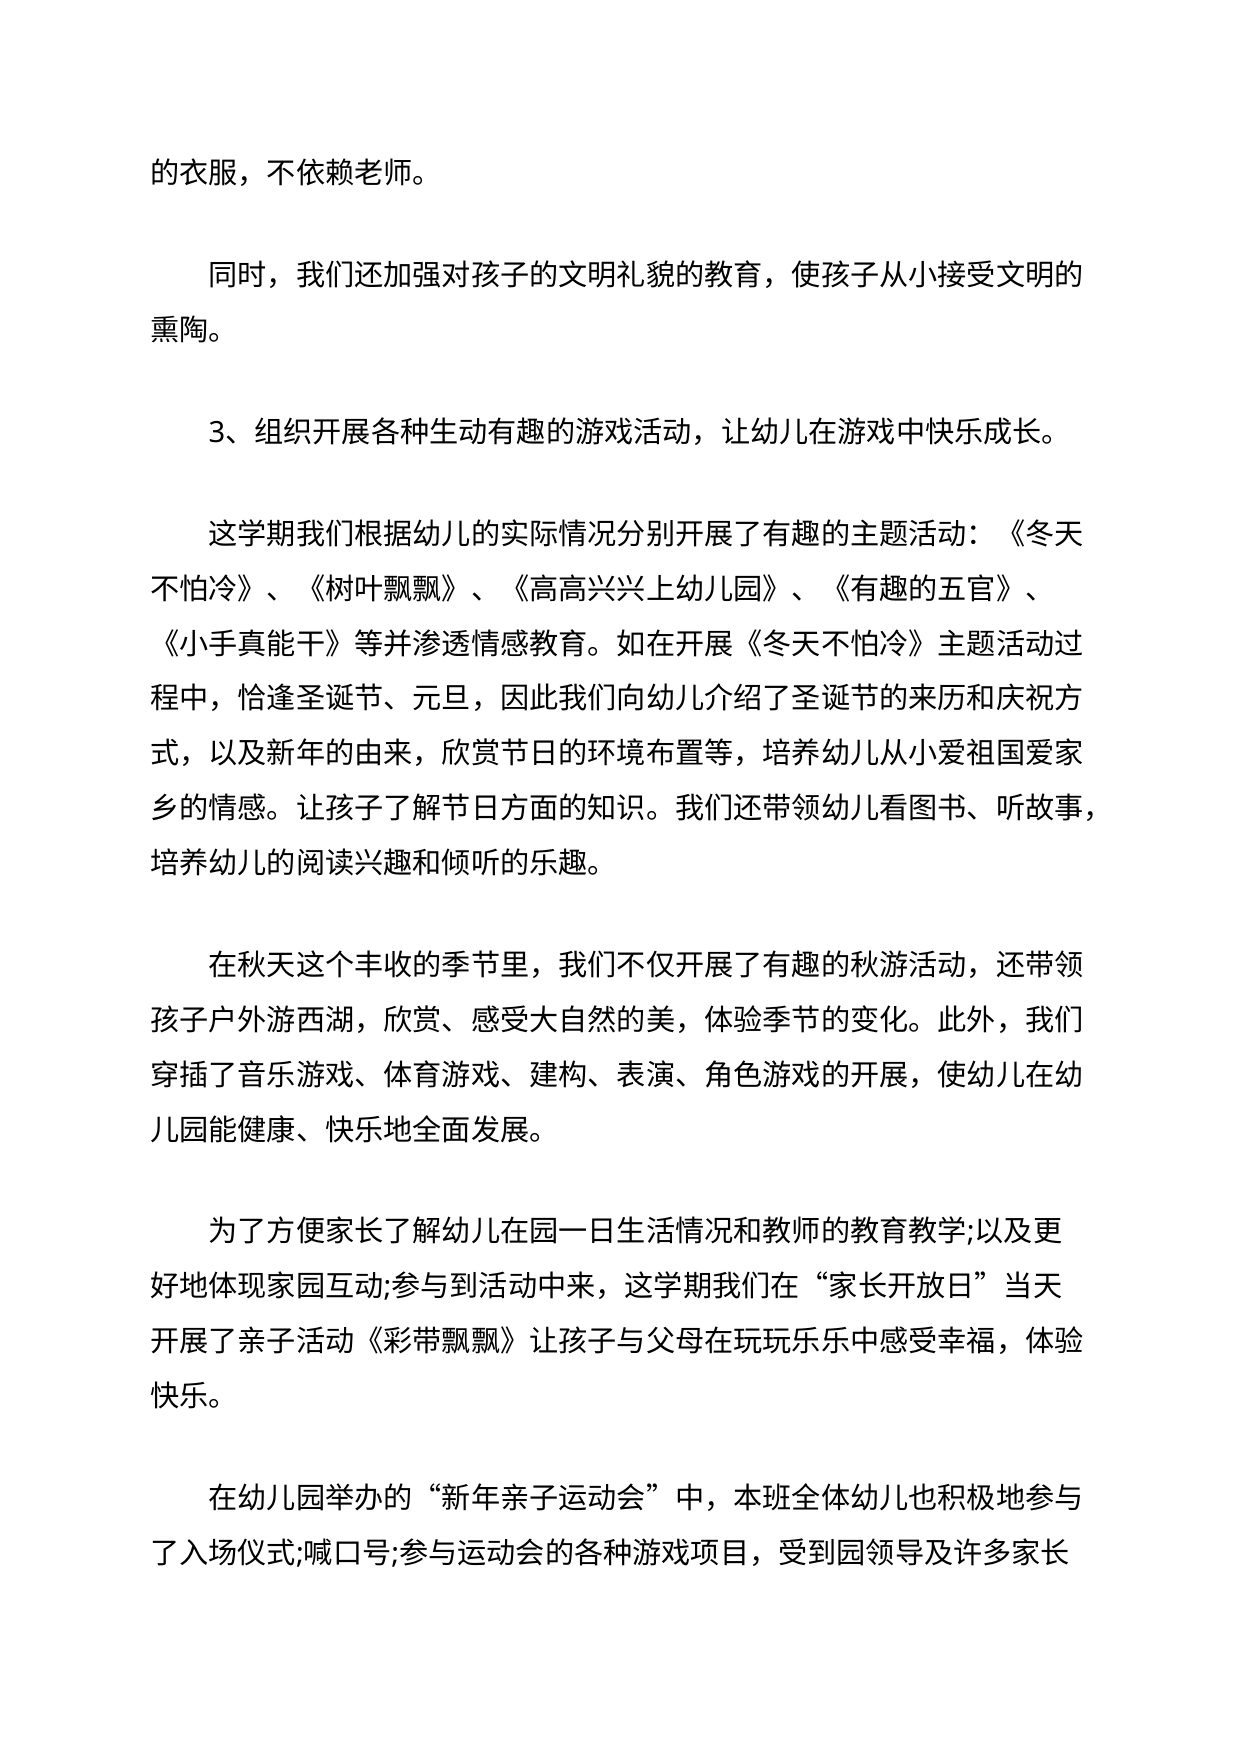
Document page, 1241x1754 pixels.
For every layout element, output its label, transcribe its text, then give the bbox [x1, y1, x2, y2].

text 3、组织开展各种生动有趣的游戏活动，让幼儿在游戏中快乐成长。 [150, 408, 1090, 451]
text 为了方便家长了解幼儿在园一日生活情况和教师的教育教学;以及更好地体现家园互动;参与到活动中来，这学期我们在“家长开放日”当天开展了亲子活动《彩带飘飘》让孩子与父母在玩玩乐乐中感受幸福，体验快乐。 [150, 1208, 1090, 1415]
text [150, 150, 1090, 192]
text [150, 1475, 1090, 1572]
text 同时，我们还加强对孩子的文明礼貌的教育，使孩子从小接受文明的熏陶。 [150, 252, 1090, 349]
text 在秋天这个丰收的季节里，我们不仅开展了有趣的秋游活动，还带领孩子户外游西湖，欣赏、感受大自然的美，体验季节的变化。此外，我们穿插了音乐游戏、体育游戏、建构、表演、角色游戏的开展，使幼儿在幼儿园能健康、快乐地全面发展。 [150, 942, 1090, 1148]
text 这学期我们根据幼儿的实际情况分别开展了有趣的主题活动：《冬天不怕冷》、《树叶飘飘》、《高高兴兴上幼儿园》、《有趣的五官》、《小手真能干》等并渗透情感教育。如在开展《冬天不怕冷》主题活动过程中，恰逢圣诞节、元旦，因此我们向幼儿介绍了圣诞节的来历和庆祝方式，以及新年的由来，欣赏节日的环境布置等，培养幼儿从小爱祖国爱家乡的情感。让孩子了解节日方面的知识。我们还带领幼儿看图书、听故事，培养幼儿的阅读兴趣和倾听的乐趣。 [150, 510, 1090, 882]
